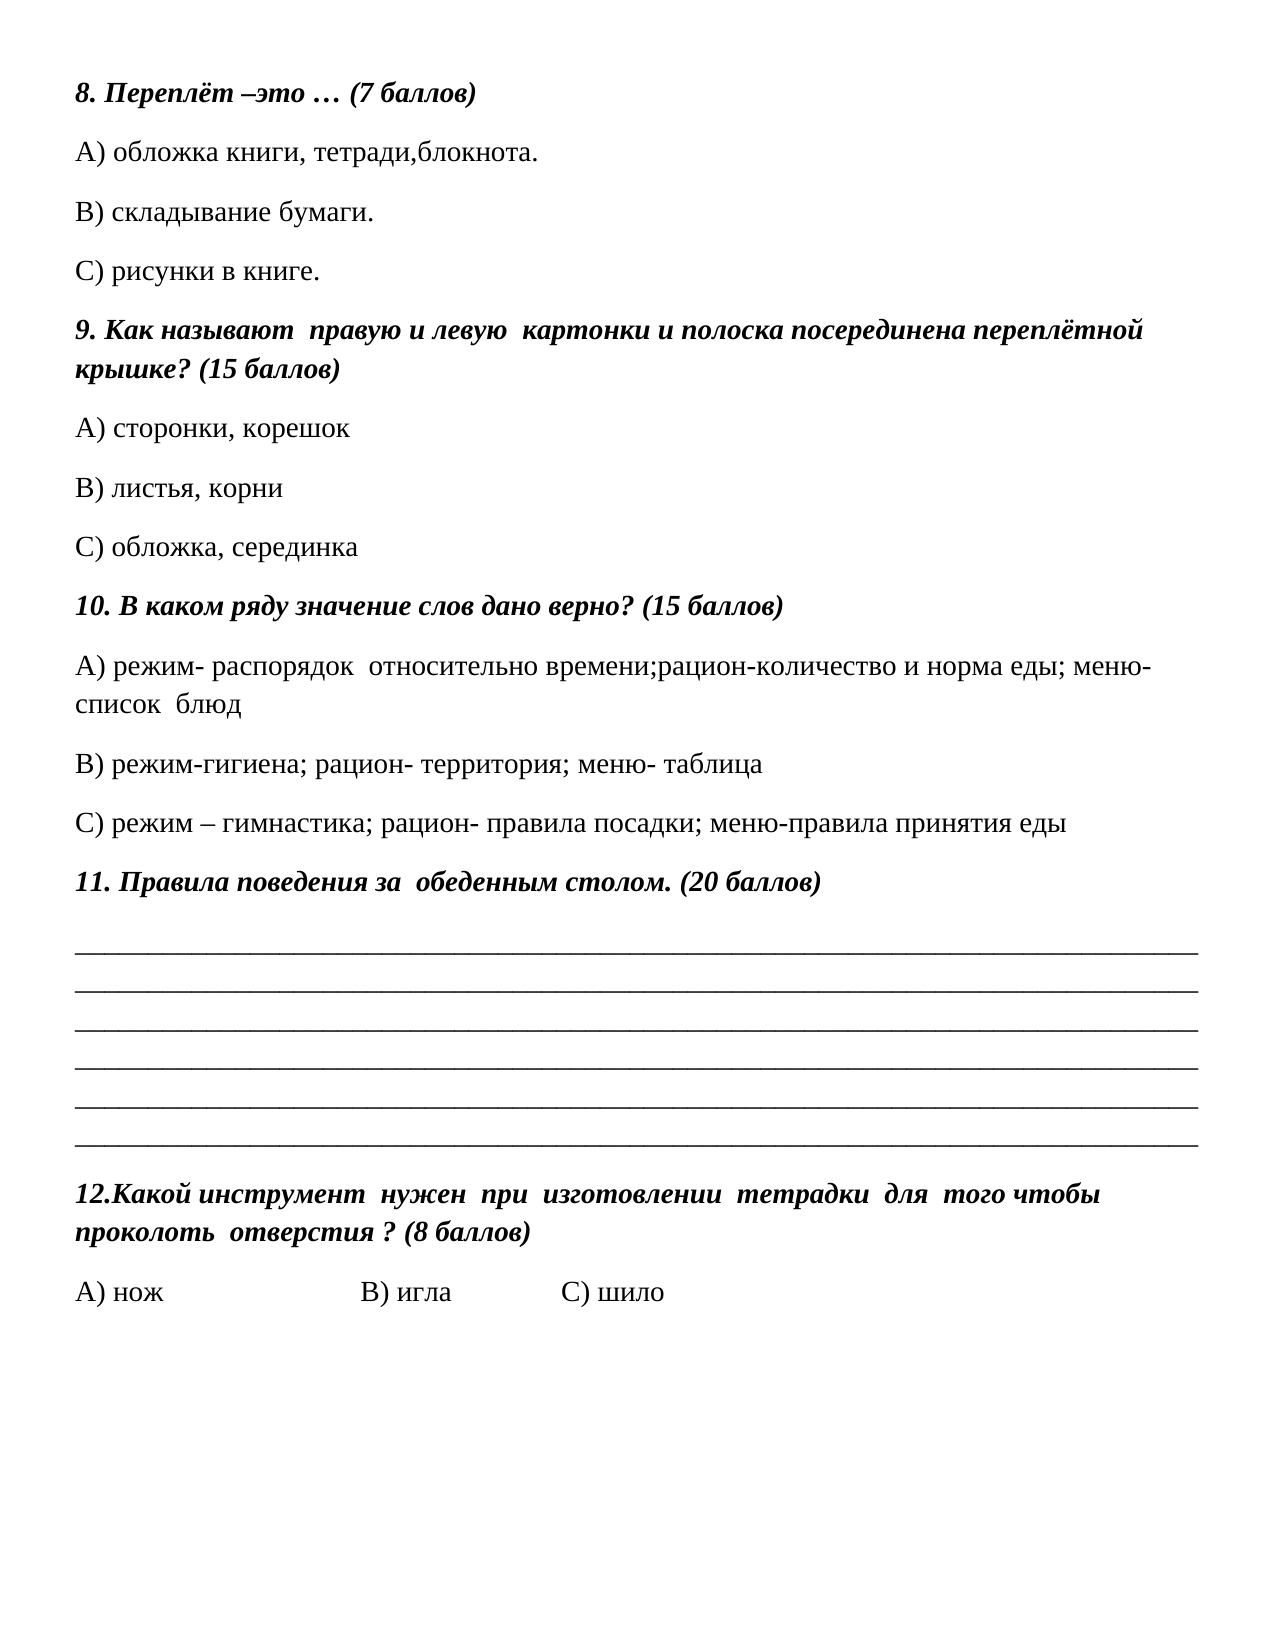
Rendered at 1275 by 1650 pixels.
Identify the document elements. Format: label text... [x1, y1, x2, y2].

text А) нож В) игла С) шило [75, 1274, 1200, 1307]
text С) режим – гимнастика; рацион- правила посадки; меню-правила принятия еды [75, 805, 1200, 839]
text 12.Какой инструмент нужен при изготовлении тетрадки для того чтобы проколоть отверстия ? (8 баллов) [75, 1176, 1200, 1248]
text В) листья, корни [75, 470, 1200, 503]
text А) обложка книги, тетради,блокнота. [75, 134, 1200, 168]
text В) режим-гигиена; рацион- территория; меню- таблица [75, 746, 1200, 779]
text 8. Переплёт –это … (7 баллов) [75, 75, 1200, 108]
text В) складывание бумаги. [75, 194, 1200, 227]
text 9. Как называют правую и левую картонки и полоска посерединена переплётной крышке? (15 баллов) [75, 312, 1200, 384]
text 10. В каком ряду значение слов дано верно? (15 баллов) [75, 588, 1200, 622]
text А) сторонки, корешок [75, 410, 1200, 444]
text ______________________________________________________________________________________________________________________________________________________________________________________________________________________________________________________________________________________________________________________________________________________________________________________________________________________________________________________________________________ [75, 924, 1200, 1150]
text 11. Правила поведения за обеденным столом. (20 баллов) [75, 864, 1200, 898]
text С) рисунки в книге. [75, 253, 1200, 287]
text С) обложка, серединка [75, 529, 1200, 563]
text А) режим- распорядок относительно времени;рацион-количество и норма еды; меню-список блюд [75, 648, 1200, 720]
